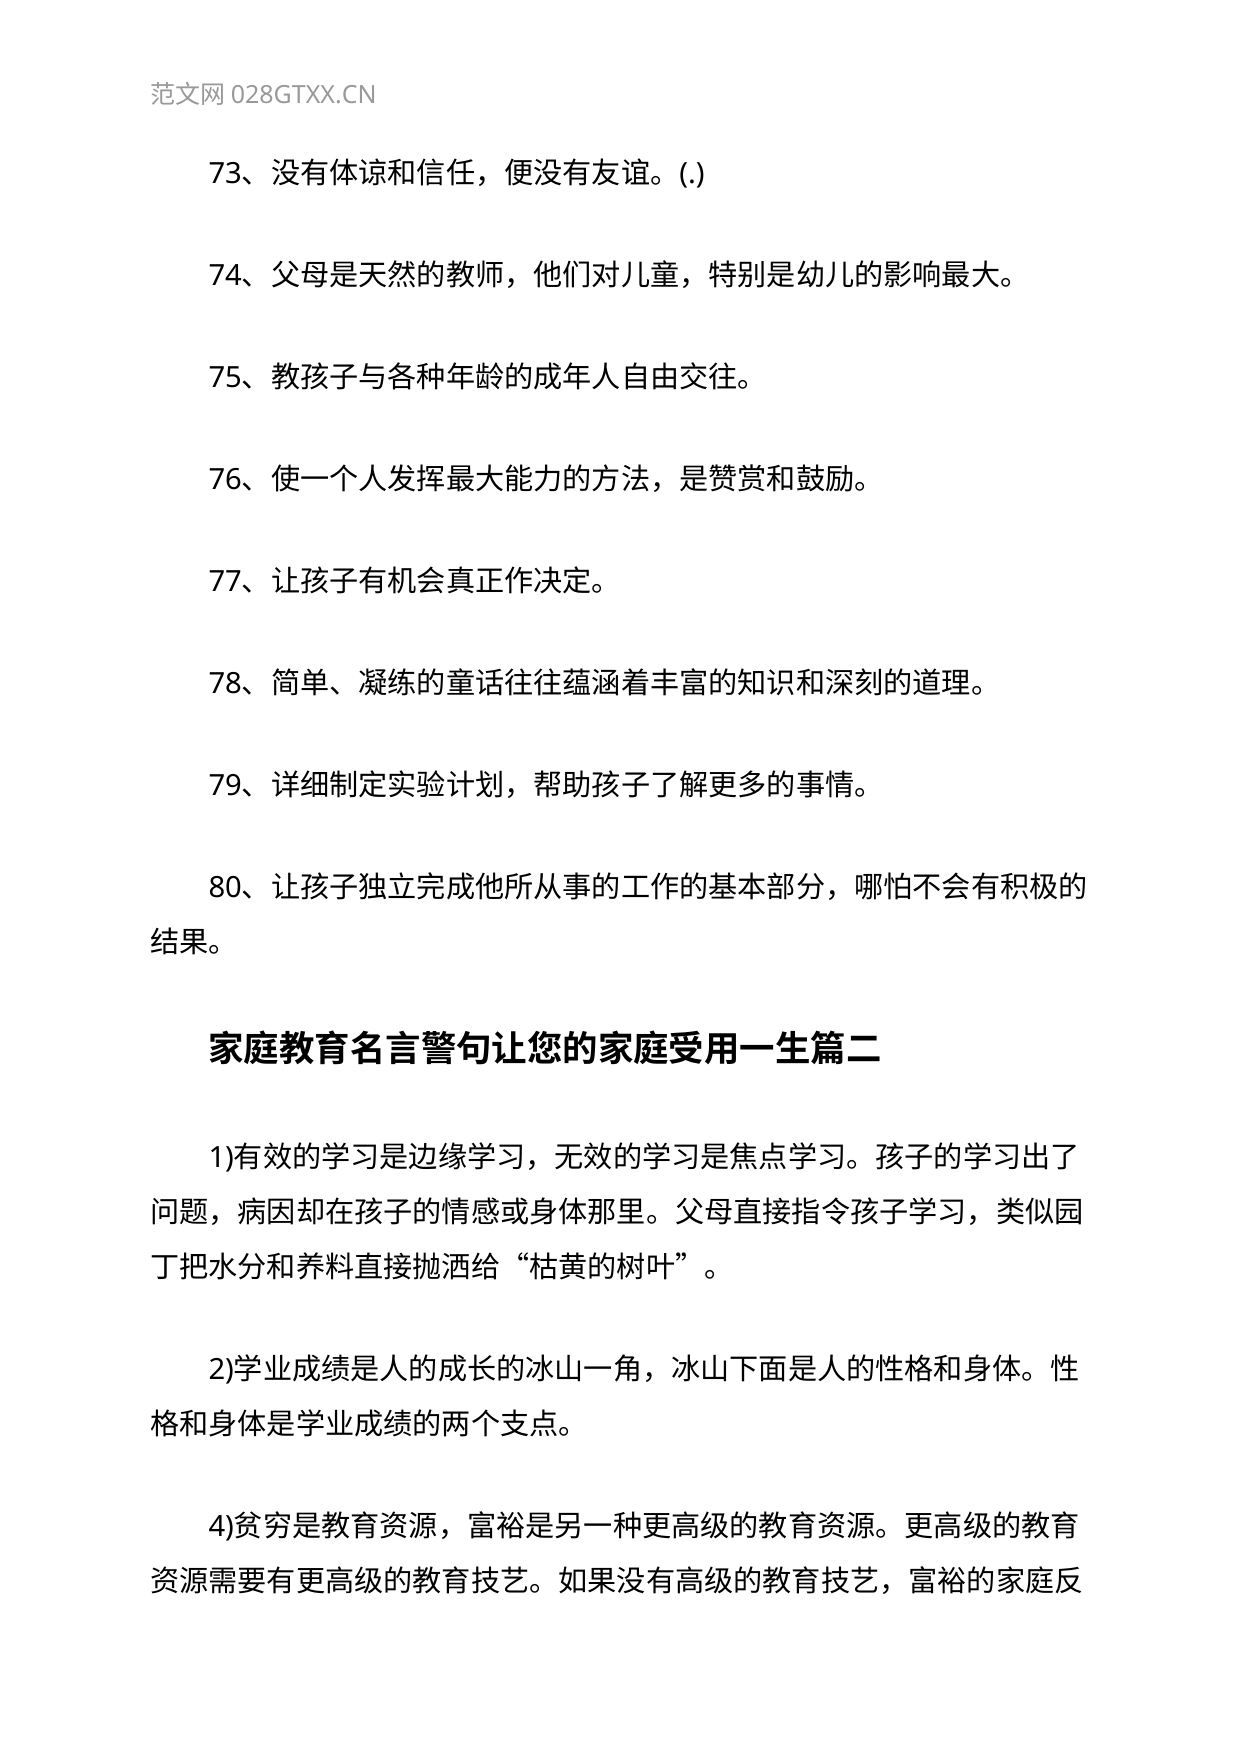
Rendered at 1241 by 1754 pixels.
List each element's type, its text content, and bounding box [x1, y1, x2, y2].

text 78、简单、凝练的童话往往蕴涵着丰富的知识和深刻的道理。 [150, 660, 1090, 702]
text 77、让孩子有机会真正作决定。 [150, 558, 1090, 600]
text 2)学业成绩是人的成长的冰山一角，冰山下面是人的性格和身体。性格和身体是学业成绩的两个支点。 [150, 1346, 1090, 1443]
text 家庭教育名言警句让您的家庭受用一生篇二 [150, 1021, 1090, 1072]
text 80、让孩子独立完成他所从事的工作的基本部分，哪怕不会有积极的结果。 [150, 864, 1090, 961]
text 75、教孩子与各种年龄的成年人自由交往。 [150, 354, 1090, 396]
text 76、使一个人发挥最大能力的方法，是赞赏和鼓励。 [150, 456, 1090, 498]
text 73、没有体谅和信任，便没有友谊。(.) [150, 150, 1090, 192]
text 79、详细制定实验计划，帮助孩子了解更多的事情。 [150, 762, 1090, 804]
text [150, 1502, 1090, 1600]
text 1)有效的学习是边缘学习，无效的学习是焦点学习。孩子的学习出了问题，病因却在孩子的情感或身体那里。父母直接指令孩子学习，类似园丁把水分和养料直接抛洒给“枯黄的树叶”。 [150, 1134, 1090, 1286]
text 74、父母是天然的教师，他们对儿童，特别是幼儿的影响最大。 [150, 252, 1090, 294]
